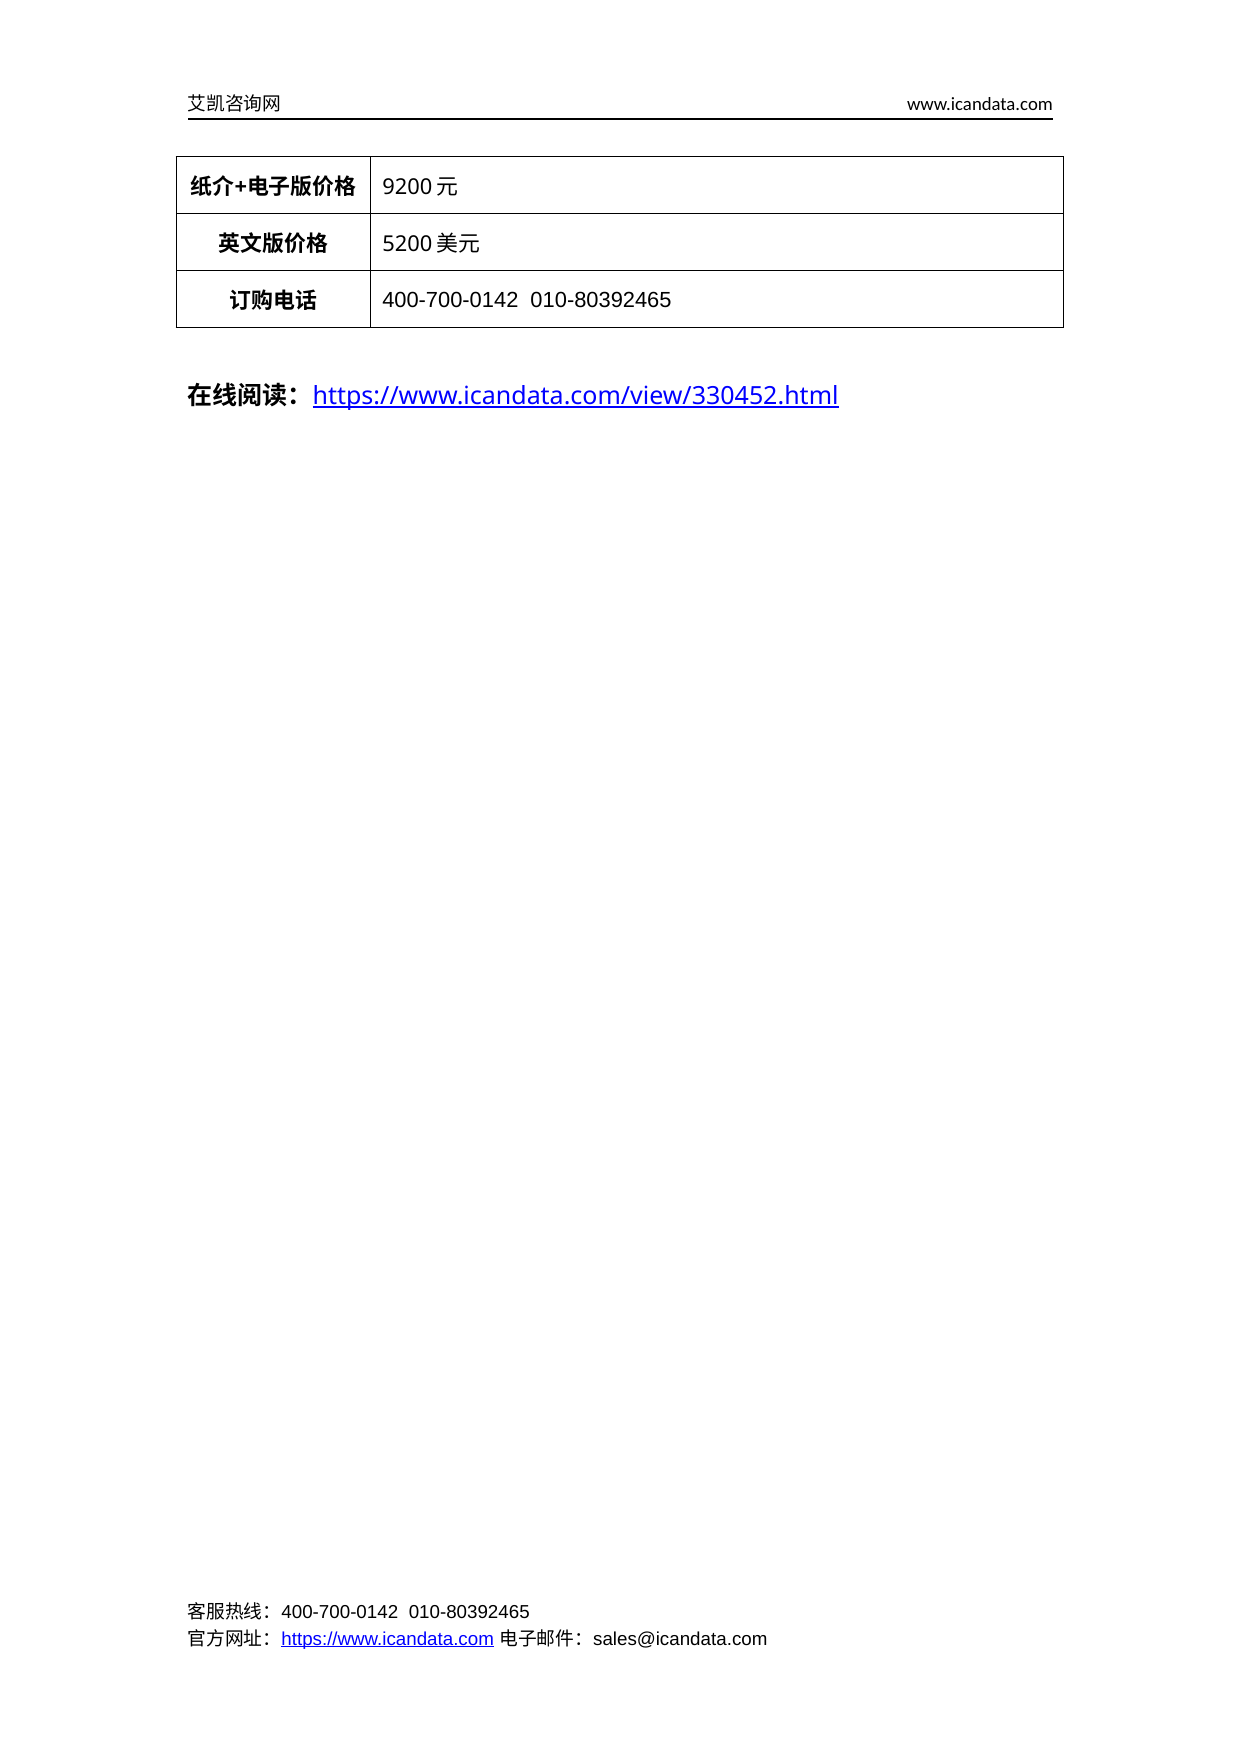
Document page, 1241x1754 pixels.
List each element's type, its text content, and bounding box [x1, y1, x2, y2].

text 在线阅读：https://www.icandata.com/view/330452.html [187, 361, 1053, 426]
table_cell 9200元 [371, 157, 1063, 213]
table_cell 订购电话 [177, 271, 370, 327]
table_cell 英文版价格 [177, 214, 370, 270]
table_cell 400-700-0142 010-80392465 [371, 271, 1063, 327]
table_cell 纸介+电子版价格 [177, 157, 370, 213]
table_cell 5200美元 [371, 214, 1063, 270]
